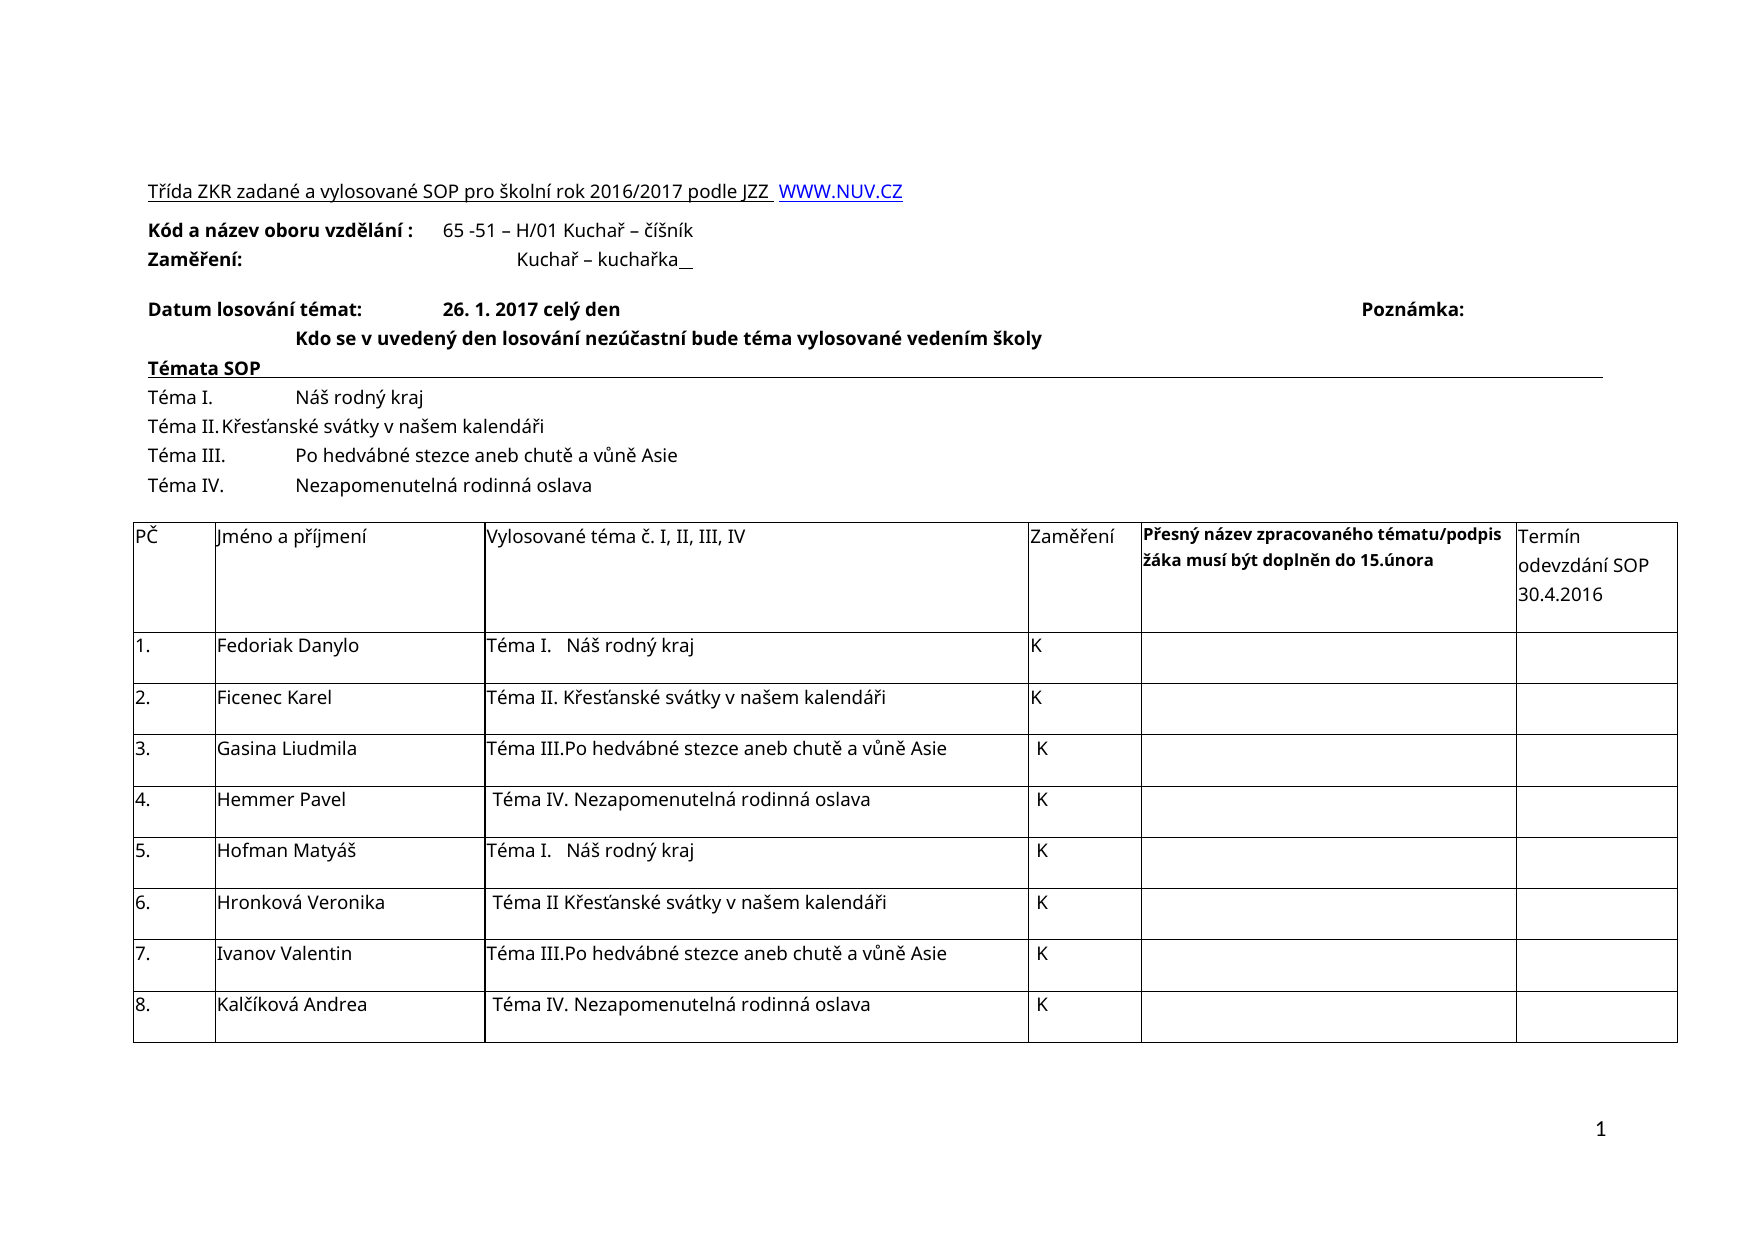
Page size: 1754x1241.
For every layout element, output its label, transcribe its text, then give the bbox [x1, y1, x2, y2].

table_cell Téma IV. Nezapomenutelná rodinná oslava [486, 787, 1028, 837]
table_cell [1142, 889, 1516, 939]
table_cell [1142, 735, 1516, 786]
table_cell Téma IV. Nezapomenutelná rodinná oslava [486, 992, 1028, 1042]
table_cell 5. [134, 838, 215, 888]
table_header Jméno a příjmení [216, 523, 484, 632]
table_cell Hronková Veronika [216, 889, 484, 939]
table_header Zaměření [1029, 523, 1141, 632]
table_cell Fedoriak Danylo [216, 633, 484, 683]
table_cell 3. [134, 735, 215, 786]
table_cell K [1029, 787, 1141, 837]
table_cell [1517, 940, 1677, 991]
table_cell Téma II. Křesťanské svátky v našem kalendáři [486, 684, 1028, 734]
table_header Vylosované téma č. I, II, III, IV [486, 523, 1028, 632]
table_cell [1517, 889, 1677, 939]
table_cell 4. [134, 787, 215, 837]
table_cell Téma I. Náš rodný kraj [486, 838, 1028, 888]
table_cell [1142, 940, 1516, 991]
table_cell [1517, 735, 1677, 786]
table_cell Téma II Křesťanské svátky v našem kalendáři [486, 889, 1028, 939]
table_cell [486, 940, 1028, 991]
table_cell [1517, 838, 1677, 888]
table_cell K [1029, 889, 1141, 939]
table_cell 7. [134, 940, 215, 991]
table_cell [1517, 992, 1677, 1042]
table_cell [1142, 838, 1516, 888]
table_cell 8. [134, 992, 215, 1042]
table_cell [1142, 787, 1516, 837]
table_cell 2. [134, 684, 215, 734]
subtitle Třída ZKR zadané a vylosované SOP pro školní rok 2016/2017 podle JZZ www.nuv.cz [148, 179, 1606, 204]
table_cell K [1029, 735, 1141, 786]
table_cell Hemmer Pavel [216, 787, 484, 837]
table_cell Hofman Matyáš [216, 838, 484, 888]
table_cell Gasina Liudmila [216, 735, 484, 786]
table_cell K [1029, 633, 1141, 683]
table_cell Téma III.Po hedvábné stezce aneb chutě a vůně Asie [486, 735, 1028, 786]
table_cell 1. [134, 633, 215, 683]
table_cell [1142, 992, 1516, 1042]
table_cell 6. [134, 889, 215, 939]
table_header PČ [134, 523, 215, 632]
table_cell Ivanov Valentin [216, 940, 484, 991]
table_cell K [1029, 940, 1141, 991]
table_header Termín odevzdání SOP 30.4.2016 [1517, 523, 1677, 632]
text Datum losování témat: 26. 1. 2017 celý den Poznámka: Kdo se v uvedený den losování nezúčastní bude téma vylosované vedením školy Témata SOP Téma I. Náš rodný kraj Téma II. Křesťanské svátky v našem kalendáři Téma III. Po hedvábné stezce aneb chutě a vůně Asie Téma IV. Nezapomenutelná rodinná oslava [148, 296, 1606, 497]
table_cell K [1029, 838, 1141, 888]
table_cell [1517, 684, 1677, 734]
table_cell K [1029, 684, 1141, 734]
table_cell [1142, 633, 1516, 683]
table_cell [1142, 684, 1516, 734]
table_cell [1517, 787, 1677, 837]
text Kód a název oboru vzdělání : 65 -51 – H/01 Kuchař – číšník Zaměření: Kuchař – kuchařka [148, 217, 1606, 272]
table_cell [1517, 633, 1677, 683]
table_header Přesný název zpracovaného tématu/podpis žáka musí být doplněn do 15.února [1142, 523, 1516, 632]
table_cell Kalčíková Andrea [216, 992, 484, 1042]
table_cell Ficenec Karel [216, 684, 484, 734]
table_cell K [1029, 992, 1141, 1042]
table_cell Téma I. Náš rodný kraj [486, 633, 1028, 683]
